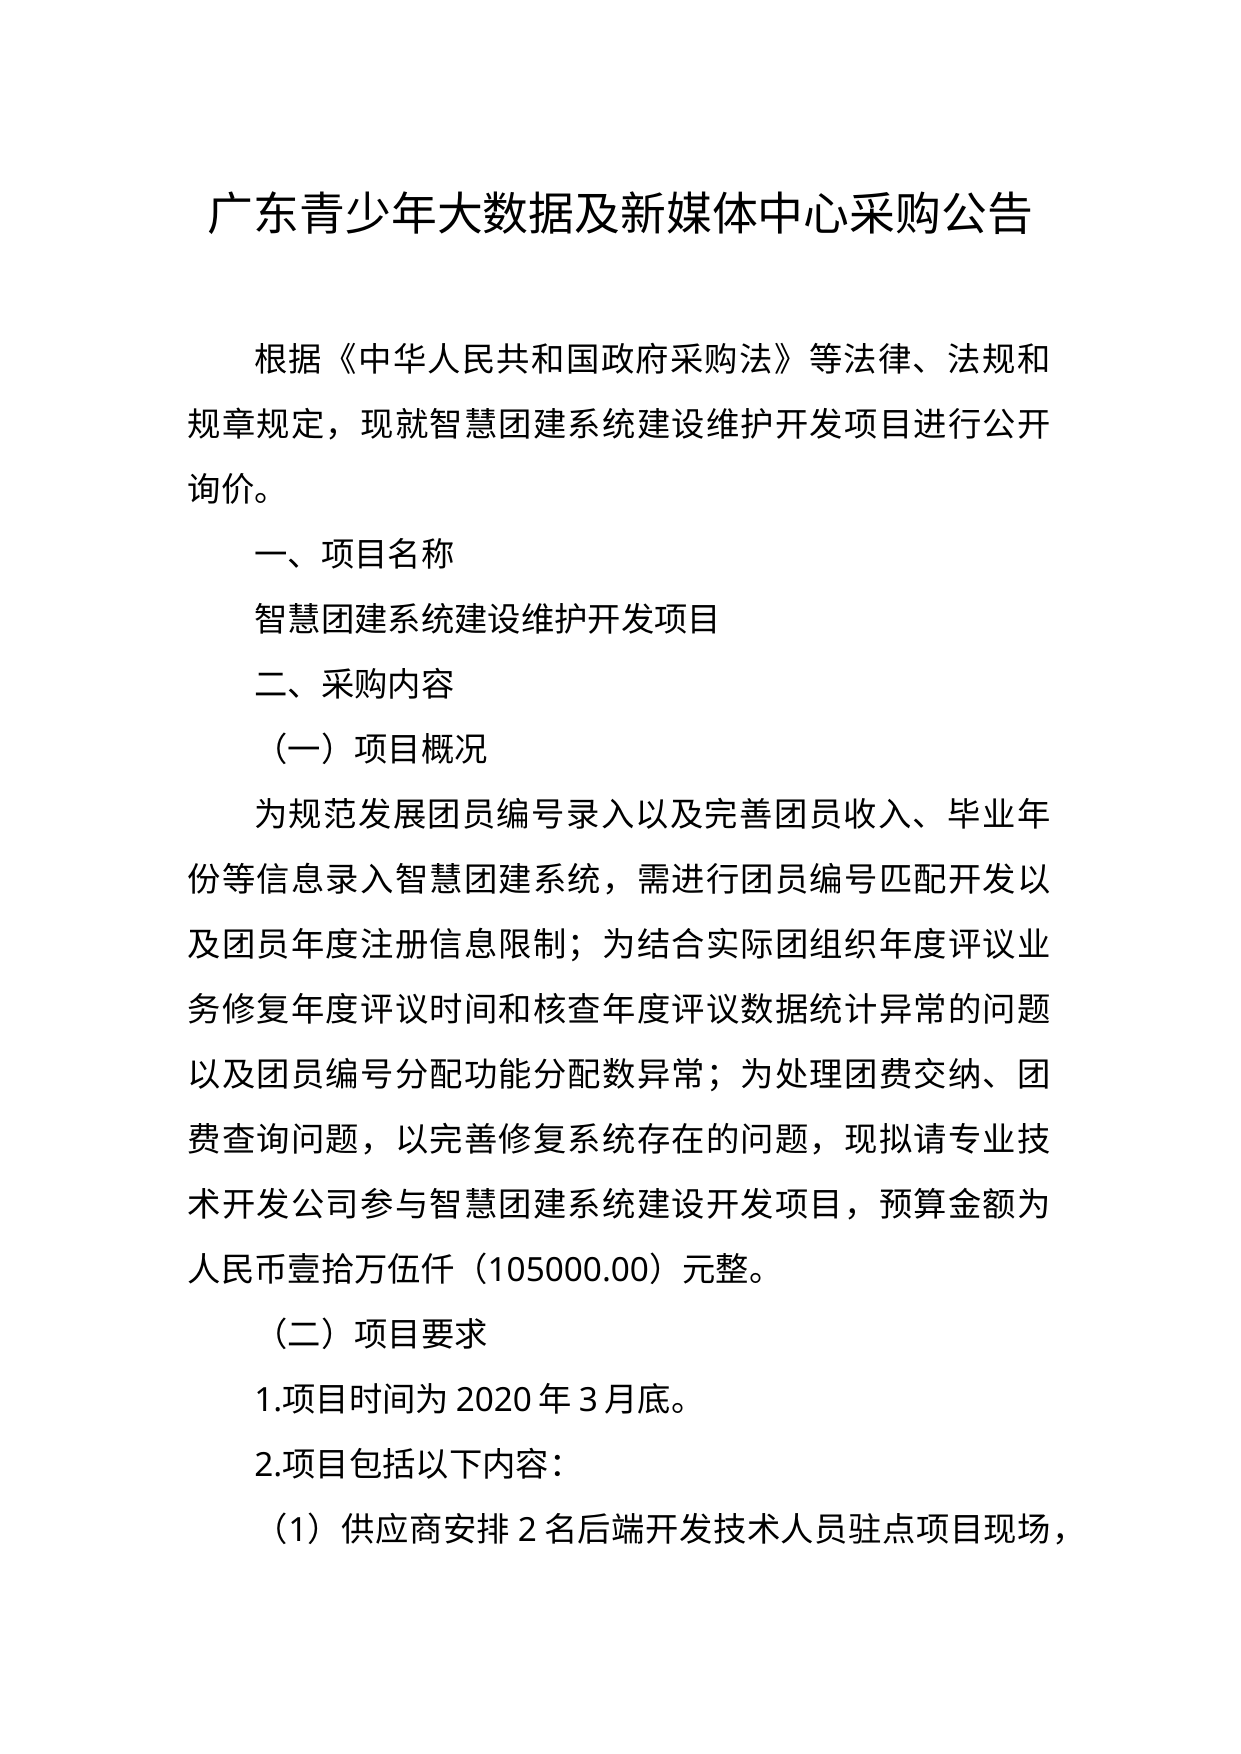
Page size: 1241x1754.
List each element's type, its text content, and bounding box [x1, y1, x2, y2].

text （一）项目概况 [187, 714, 1053, 779]
text 1.项目时间为2020年3月底。 [187, 1364, 1053, 1429]
text 智慧团建系统建设维护开发项目 [187, 584, 1053, 649]
text （二）项目要求 [187, 1299, 1053, 1364]
text 一、项目名称 [187, 519, 1053, 584]
text 广东青少年大数据及新媒体中心采购公告 [187, 162, 1053, 259]
text 为规范发展团员编号录入以及完善团员收入、毕业年份等信息录入智慧团建系统，需进行团员编号匹配开发以及团员年度注册信息限制；为结合实际团组织年度评议业务修复年度评议时间和核查年度评议数据统计异常的问题，以及团员编号分配功能分配数异常；为处理团费交纳、团费查询问题，以完善修复系统存在的问题，现拟请专业技术开发公司参与智慧团建系统建设开发项目，预算金额为人民币壹拾万伍仟（105000.00）元整。 [187, 779, 1053, 1299]
text 二、采购内容 [187, 649, 1053, 714]
text 根据《中华人民共和国政府采购法》等法律、法规和规章规定，现就智慧团建系统建设维护开发项目进行公开询价。 [187, 324, 1053, 519]
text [187, 1494, 1053, 1559]
text 2.项目包括以下内容： [187, 1429, 1053, 1494]
